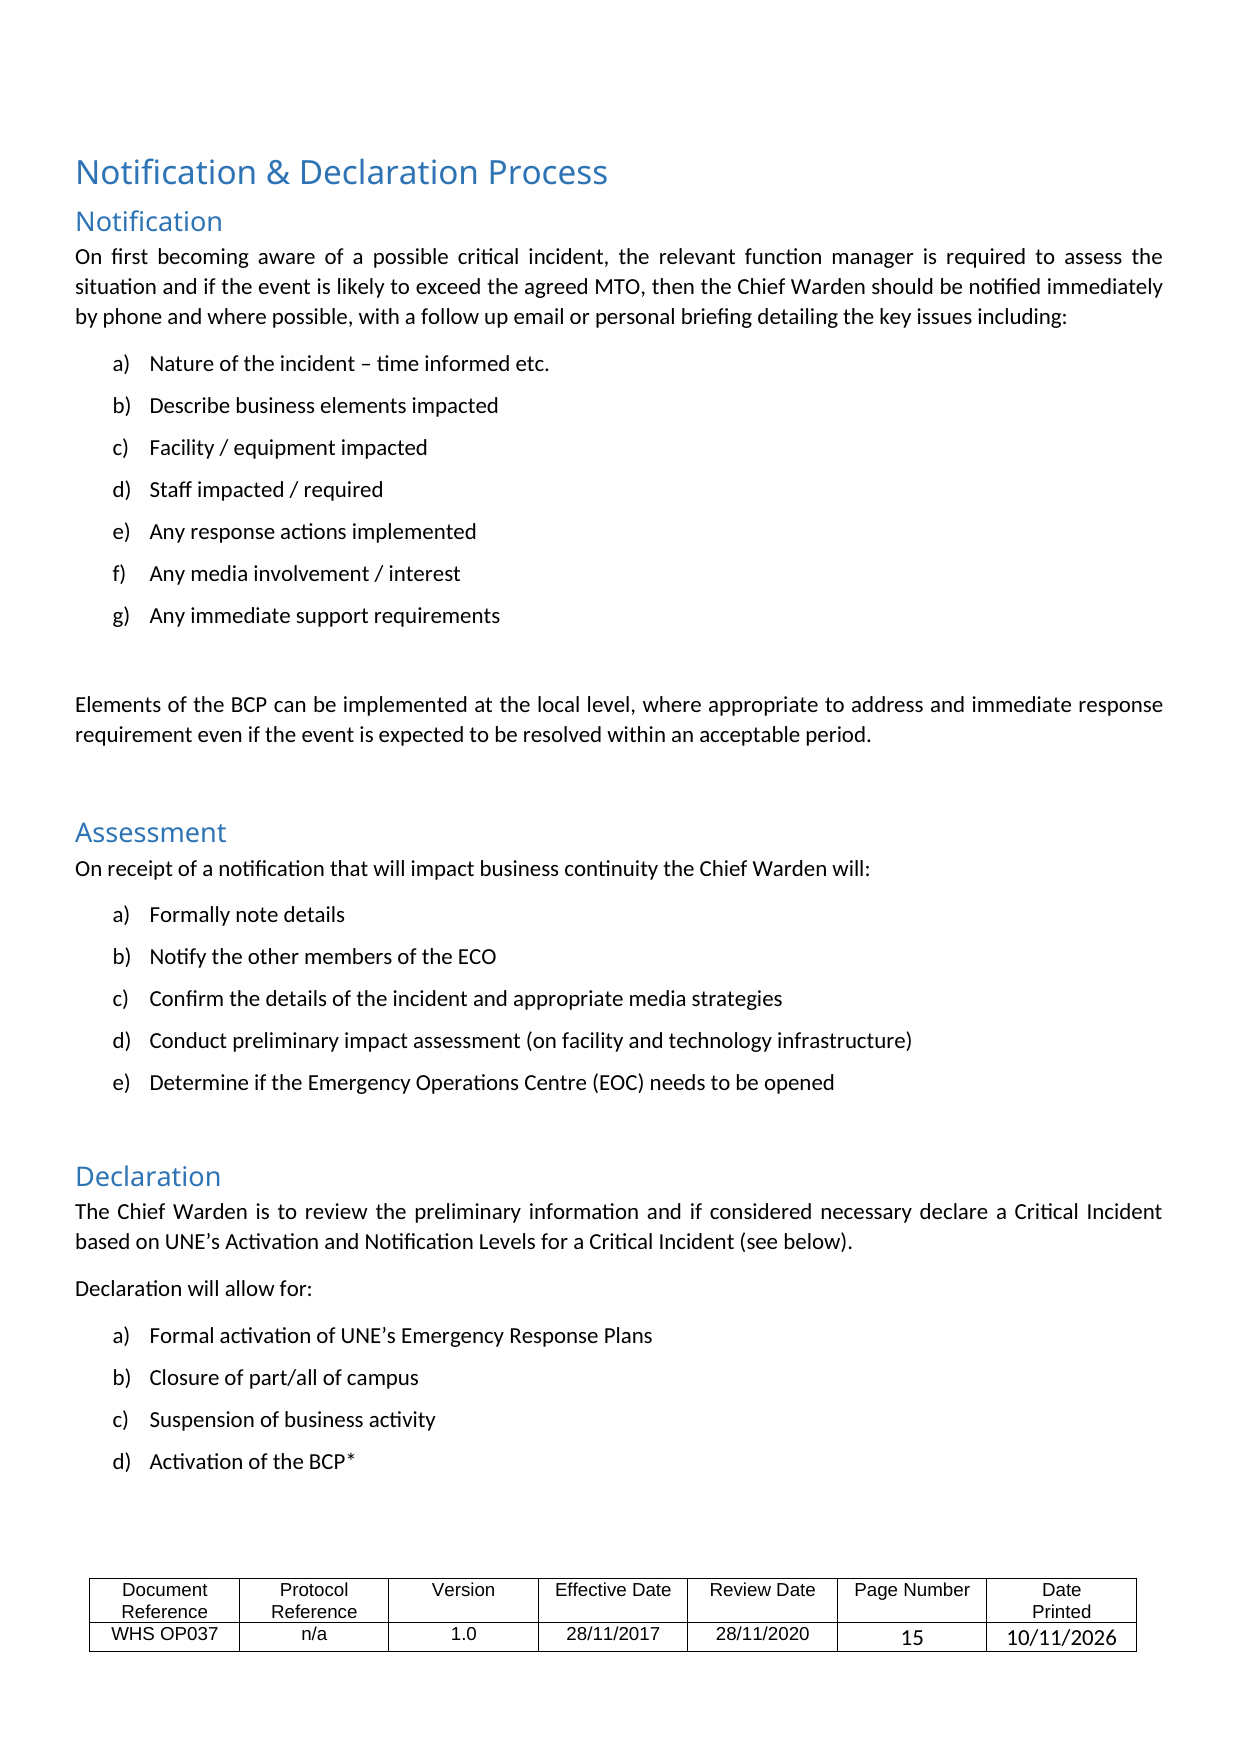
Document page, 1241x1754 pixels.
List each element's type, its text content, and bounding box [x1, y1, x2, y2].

list Suspension of business activity [112, 1405, 1165, 1433]
list Staff impacted / required [112, 475, 1165, 503]
list Formal activation of UNE’s Emergency Response Plans [112, 1321, 1165, 1349]
list Conduct preliminary impact assessment (on facility and technology infrastructure) [112, 1026, 1165, 1054]
list Confirm the details of the incident and appropriate media strategies [112, 984, 1165, 1012]
text On first becoming aware of a possible critical incident, the relevant function manager is required to assess the situation and if the event is likely to exceed the agreed MTO, then the Chief Warden should be notified immediately by phone and where possible, with a follow up email or personal briefing detailing the key issues including: [75, 242, 1165, 330]
list Formally note details [112, 901, 1165, 928]
list Closure of part/all of campus [112, 1363, 1165, 1391]
subtitle Declaration [75, 1157, 1165, 1194]
list Determine if the Emergency Operations Centre (EOC) needs to be opened [112, 1068, 1165, 1096]
list Activation of the BCP* [112, 1447, 1165, 1475]
list Notify the other members of the ECO [112, 942, 1165, 971]
list Describe business elements impacted [112, 391, 1165, 419]
subtitle Notification & Declaration Process [75, 149, 1165, 194]
subtitle Assessment [75, 814, 1165, 851]
text Declaration will allow for: [75, 1274, 1165, 1302]
subtitle Notification [75, 202, 1165, 239]
text Elements of the BCP can be implemented at the local level, where appropriate to address and immediate response requirement even if the event is expected to be resolved within an acceptable period. [75, 690, 1165, 748]
text The Chief Warden is to review the preliminary information and if considered necessary declare a Critical Incident based on UNE’s Activation and Notification Levels for a Critical Incident (see below). [75, 1197, 1165, 1255]
list Any response actions implemented [112, 517, 1165, 545]
list Facility / equipment impacted [112, 433, 1165, 461]
list Any media involvement / interest [112, 559, 1165, 587]
list Any immediate support requirements [112, 601, 1165, 629]
text On receipt of a notification that will impact business continuity the Chief Warden will: [75, 854, 1165, 882]
list Nature of the incident – time informed etc. [112, 349, 1165, 377]
